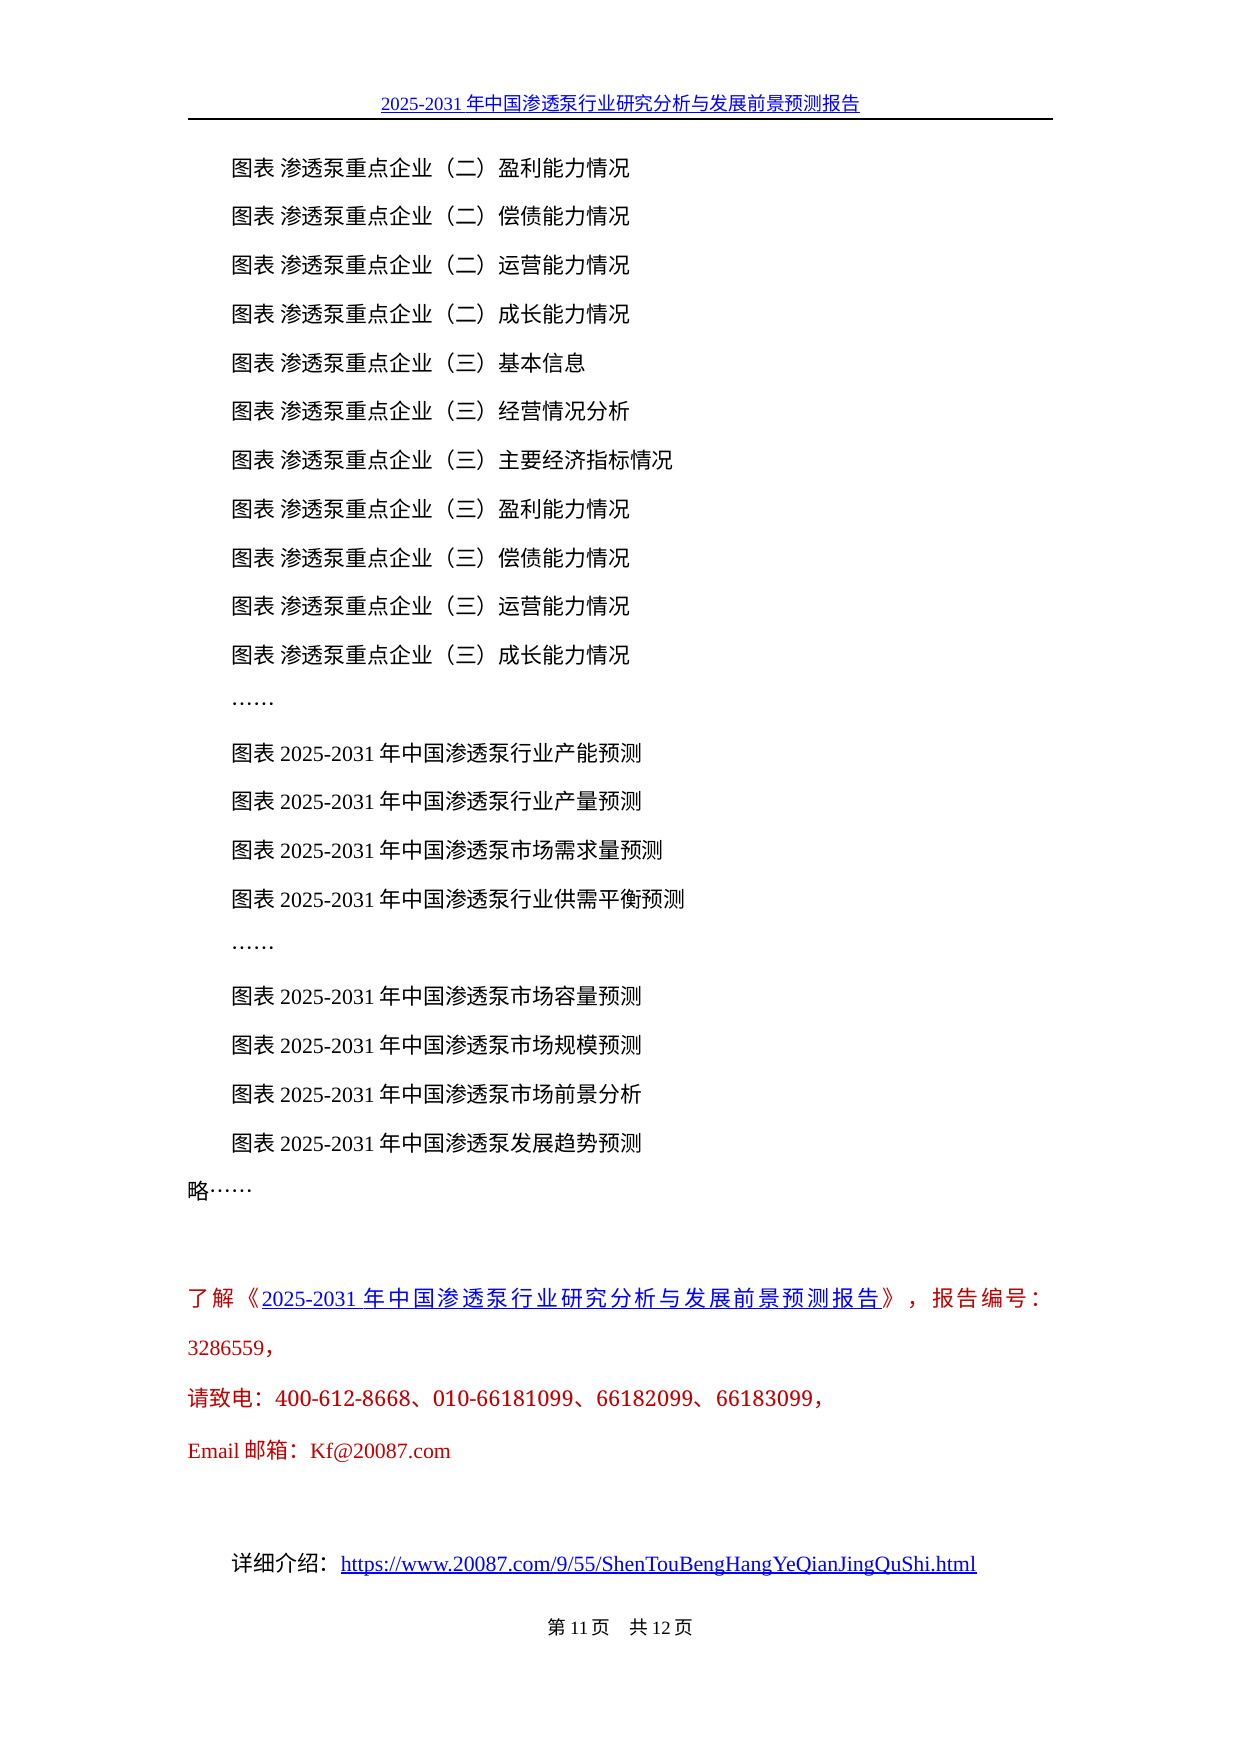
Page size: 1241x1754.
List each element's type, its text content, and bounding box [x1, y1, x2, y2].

text 请致电：400-612-8668、010-66181099、66182099、66183099， [187, 1381, 1053, 1413]
text Email邮箱：Kf@20087.com [187, 1432, 1053, 1465]
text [187, 150, 1053, 1206]
text 详细介绍：https://www.20087.com/9/55/ShenTouBengHangYeQianJingQuShi.html [187, 1545, 1053, 1578]
text 了解《2025-2031年中国渗透泵行业研究分析与发展前景预测报告》，报告编号：3286559， [187, 1280, 1053, 1362]
